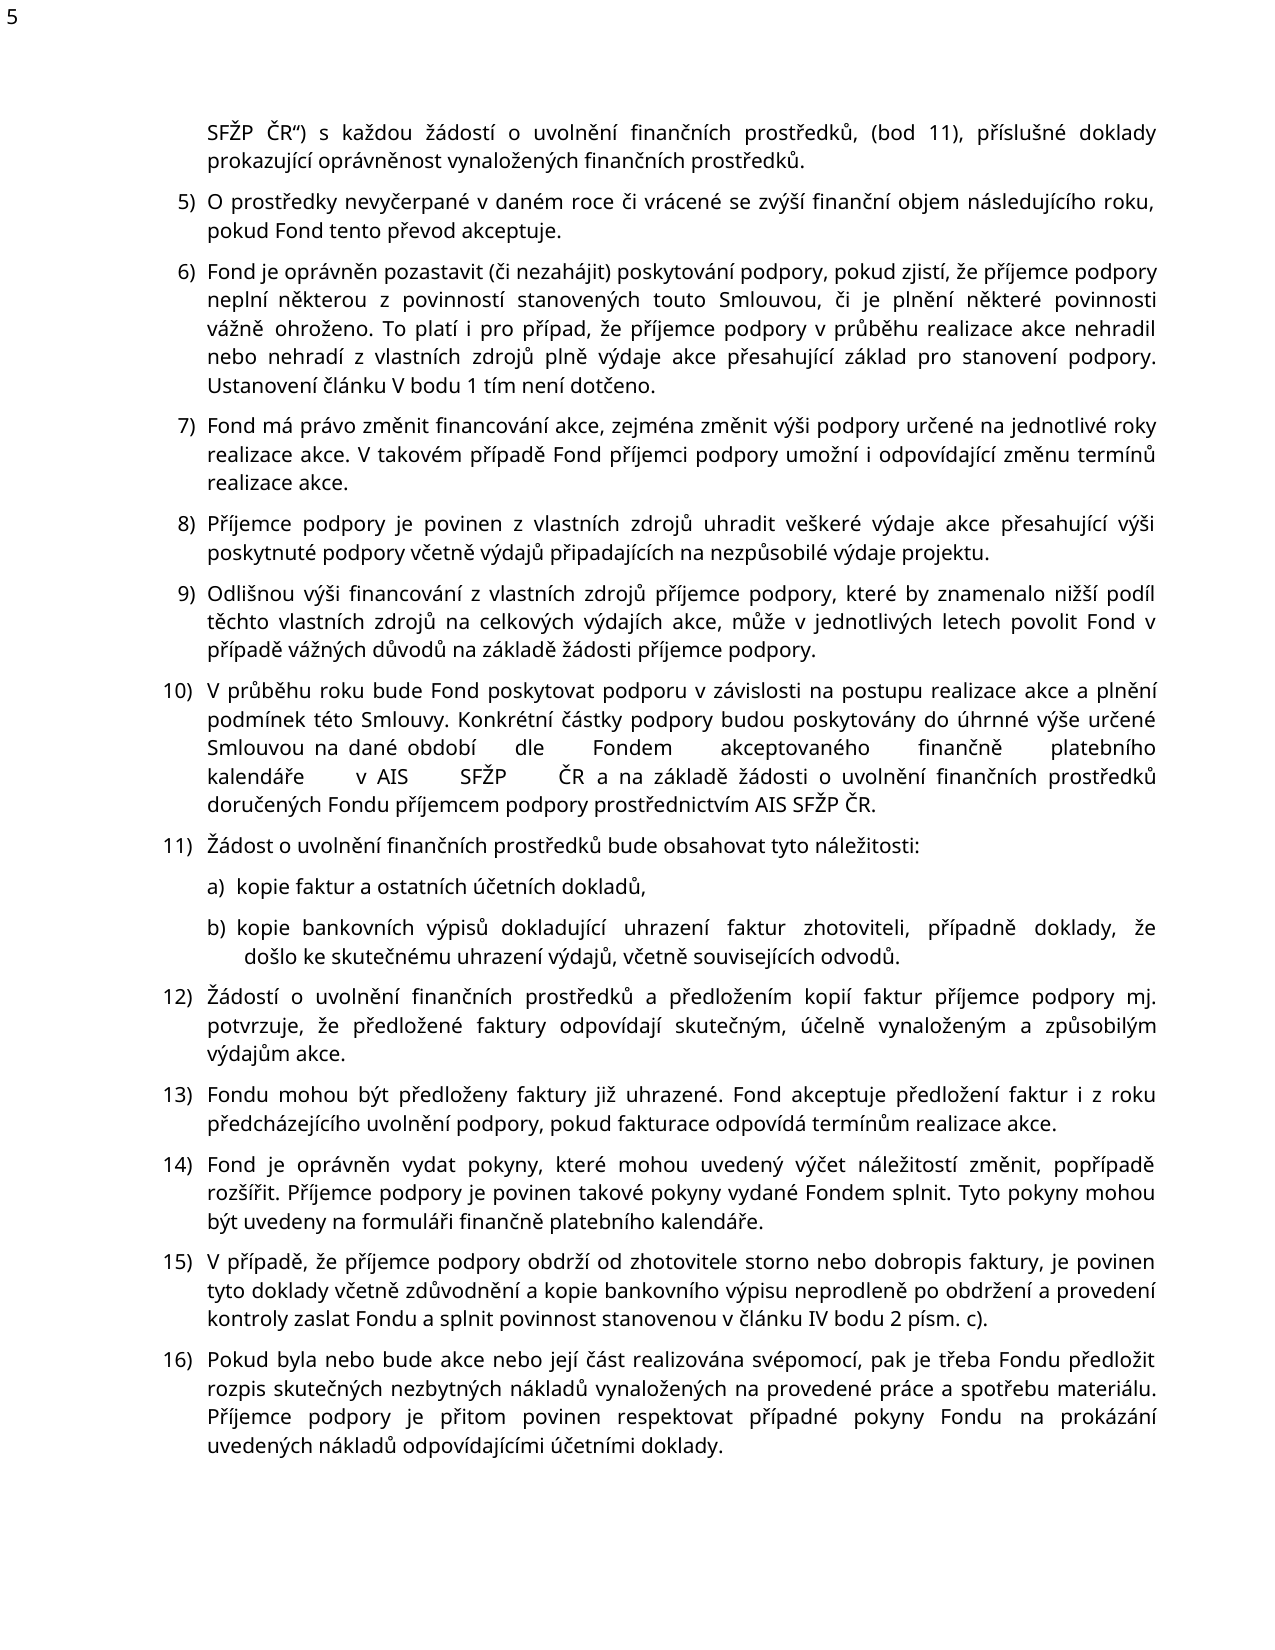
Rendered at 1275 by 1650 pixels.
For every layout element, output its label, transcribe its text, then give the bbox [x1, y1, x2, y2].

list Pokud byla nebo bude akce nebo její část realizována svépomocí, pak je třeba Fondu předložit rozpis skutečných nezbytných nákladů vynaložených na provedené práce a spotřebu materiálu. Příjemce podpory je přitom povinen respektovat případné pokyny Fondu na prokázání uvedených nákladů odpovídajícími účetními doklady. [162, 1346, 1157, 1459]
list kopie faktur a ostatních účetních dokladů, [207, 872, 1169, 901]
list Odlišnou výši financování z vlastních zdrojů příjemce podpory, které by znamenalo nižší podíl těchto vlastních zdrojů na celkových výdajích akce, může v jednotlivých letech povolit Fond v případě vážných důvodů na základě žádosti příjemce podpory. [177, 579, 1157, 664]
list Žádost o uvolnění finančních prostředků bude obsahovat tyto náležitosti: [162, 831, 1169, 860]
list Fond je oprávněn vydat pokyny, které mohou uvedený výčet náležitostí změnit, popřípadě rozšířit. Příjemce podpory je povinen takové pokyny vydané Fondem splnit. Tyto pokyny mohou být uvedeny na formuláři finančně platebního kalendáře. [162, 1150, 1156, 1235]
list Příjemce podpory je povinen z vlastních zdrojů uhradit veškeré výdaje akce přesahující výši poskytnuté podpory včetně výdajů připadajících na nezpůsobilé výdaje projektu. [177, 509, 1157, 566]
list Fondu mohou být předloženy faktury již uhrazené. Fond akceptuje předložení faktur i z roku předcházejícího uvolnění podpory, pokud fakturace odpovídá termínům realizace akce. [162, 1080, 1157, 1137]
list O prostředky nevyčerpané v daném roce či vrácené se zvýší finanční objem následujícího roku, pokud Fond tento převod akceptuje. [177, 187, 1156, 244]
list Fond je oprávněn pozastavit (či nezahájit) poskytování podpory, pokud zjistí, že příjemce podpory neplní některou z povinností stanovených touto Smlouvou, či je plnění některé povinnosti vážně ohroženo. To platí i pro případ, že příjemce podpory v průběhu realizace akce nehradil nebo nehradí z vlastních zdrojů plně výdaje akce přesahující základ pro stanovení podpory. Ustanovení článku V bodu 1 tím není dotčeno. [177, 257, 1157, 399]
list Žádostí o uvolnění finančních prostředků a předložením kopií faktur příjemce podpory mj. potvrzuje, že předložené faktury odpovídají skutečným, účelně vynaloženým a způsobilým výdajům akce. [162, 982, 1157, 1068]
list V průběhu roku bude Fond poskytovat podporu v závislosti na postupu realizace akce a plnění podmínek této Smlouvy. Konkrétní částky podpory budou poskytovány do úhrnné výše určené Smlouvou na dané období dle Fondem akceptovaného finančně platebního kalendáře v AIS SFŽP ČR a na základě žádosti o uvolnění finančních prostředků doručených Fondu příjemcem podpory prostřednictvím AIS SFŽP ČR. [162, 677, 1157, 819]
list V případě, že příjemce podpory obdrží od zhotovitele storno nebo dobropis faktury, je povinen tyto doklady včetně zdůvodnění a kopie bankovního výpisu neprodleně po obdržení a provedení kontroly zaslat Fondu a splnit povinnost stanovenou v článku IV bodu 2 písm. c). [162, 1247, 1157, 1333]
text SFŽP ČR“) s každou žádostí o uvolnění finančních prostředků, (bod 11), příslušné doklady prokazující oprávněnost vynaložených finančních prostředků. [207, 118, 1157, 175]
list Fond má právo změnit financování akce, zejména změnit výši podpory určené na jednotlivé roky realizace akce. V takovém případě Fond příjemci podpory umožní i odpovídající změnu termínů realizace akce. [177, 412, 1157, 497]
list kopie bankovních výpisů dokladující uhrazení faktur zhotoviteli, případně doklady, že došlo ke skutečnému uhrazení výdajů, včetně souvisejících odvodů. [207, 913, 1156, 970]
